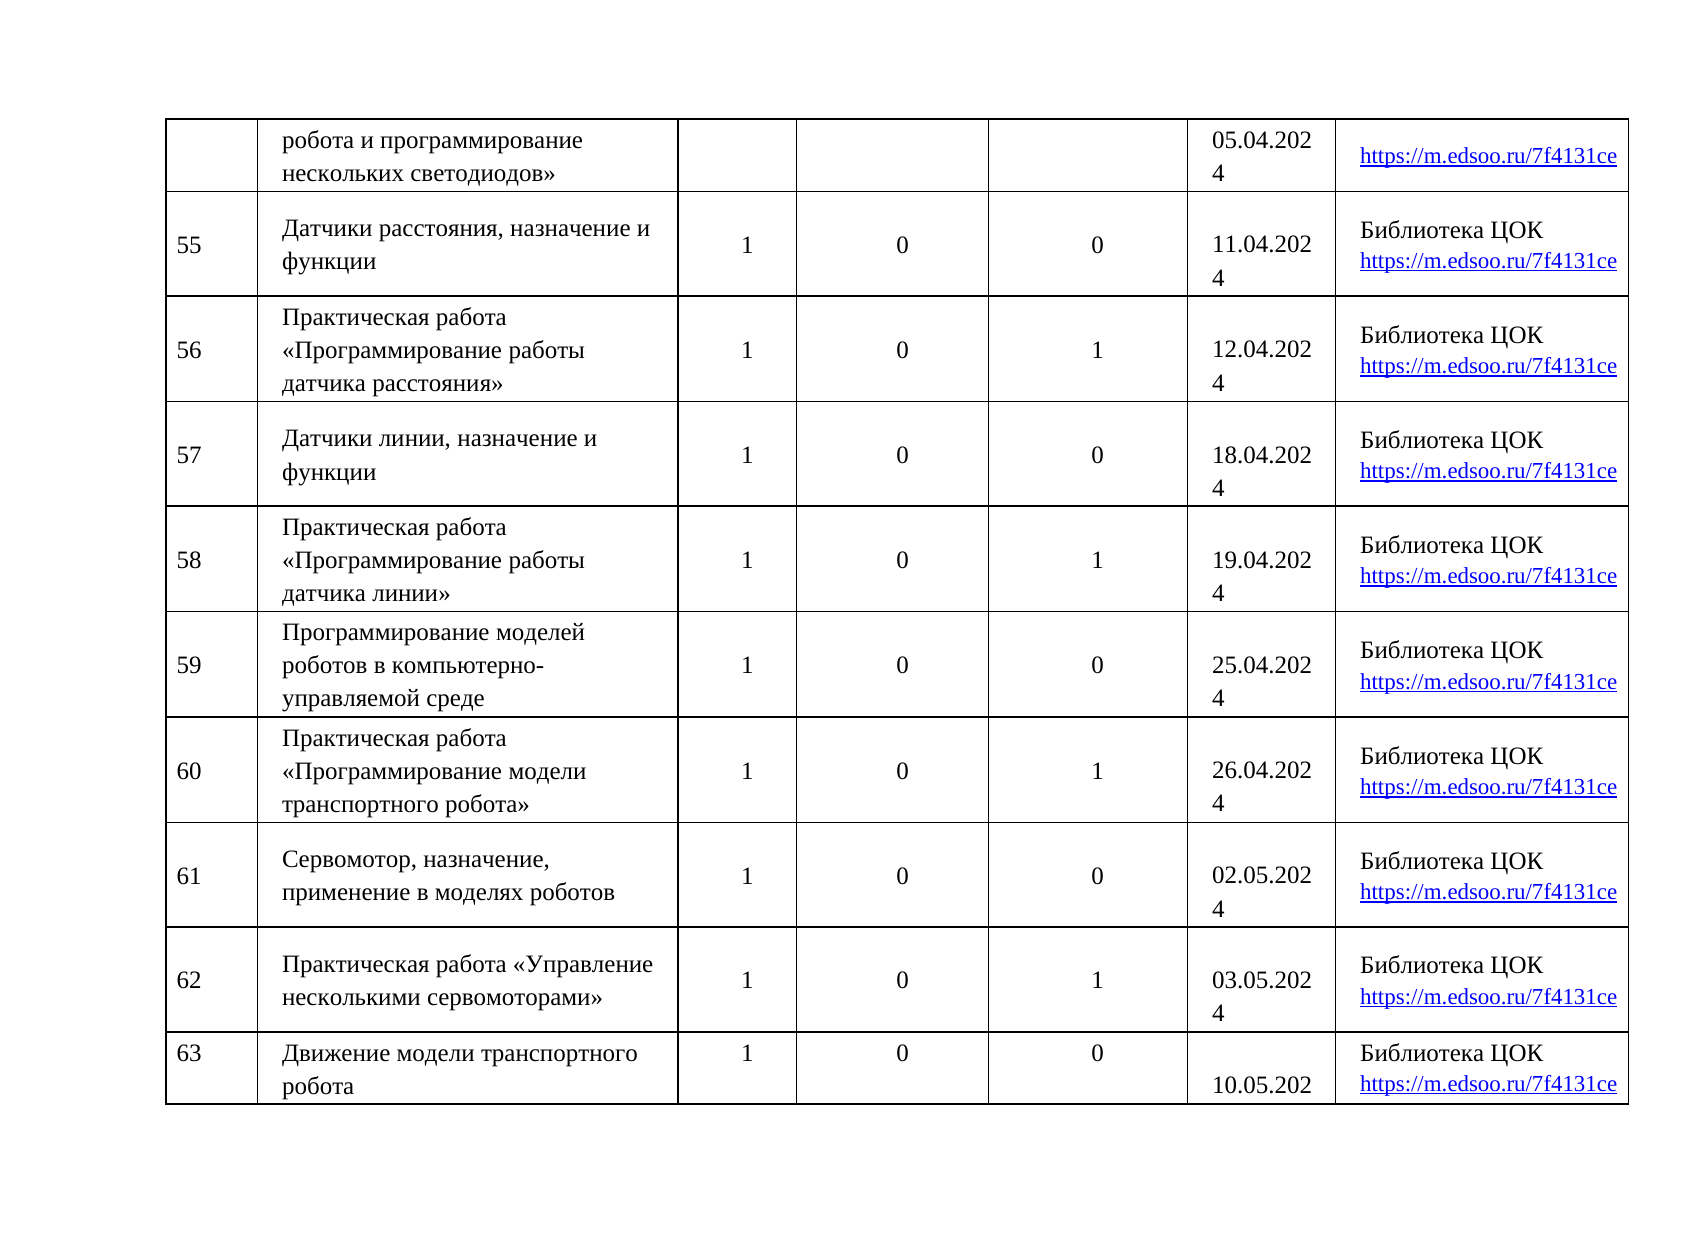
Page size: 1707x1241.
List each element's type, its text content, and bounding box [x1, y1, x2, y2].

table_cell 12.04.2024 [1188, 297, 1335, 401]
table_cell 0 [989, 192, 1187, 295]
table_cell 0 [797, 297, 988, 401]
table_cell 1 [679, 192, 796, 295]
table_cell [258, 120, 677, 191]
table_cell 55 [167, 192, 257, 295]
table_cell 54 [167, 120, 257, 191]
table_cell 0 [797, 402, 988, 505]
table_cell 1 [989, 507, 1187, 611]
table_cell 02.05.2024 [1188, 823, 1335, 926]
table_cell 1 [679, 823, 796, 926]
table_cell Датчики линии, назначение и функции [258, 402, 677, 505]
table_cell Практическая работа «Управление несколькими сервомоторами» [258, 928, 677, 1031]
table_cell 25.04.2024 [1188, 612, 1335, 716]
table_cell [1336, 192, 1628, 295]
table_cell 61 [167, 823, 257, 926]
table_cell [1336, 928, 1628, 1031]
table_cell Библиотека ЦОК https://m.edsoo.ru/7f4131ce [1336, 297, 1628, 401]
table_cell Библиотека ЦОК https://m.edsoo.ru/7f4131ce [1336, 823, 1628, 926]
table_cell 0 [797, 507, 988, 611]
table_cell 03.05.2024 [1188, 928, 1335, 1031]
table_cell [1336, 1033, 1628, 1103]
table_cell 0 [797, 192, 988, 295]
table_cell 1 [679, 507, 796, 611]
table_cell 58 [167, 507, 257, 611]
table_cell Практическая работа «Программирование работы датчика расстояния» [258, 297, 677, 401]
table_cell 1 [679, 402, 796, 505]
table_cell 05.04.2024 [1188, 120, 1335, 191]
table_cell 0 [797, 1033, 988, 1103]
table_cell 1 [679, 612, 796, 716]
table_cell 0 [797, 120, 988, 191]
table_cell 19.04.2024 [1188, 507, 1335, 611]
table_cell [258, 1033, 677, 1103]
table_cell 1 [679, 718, 796, 822]
table_cell Практическая работа «Программирование модели транспортного робота» [258, 718, 677, 822]
table_cell Программирование моделей роботов в компьютерно-управляемой среде [258, 612, 677, 716]
table_cell 57 [167, 402, 257, 505]
table_cell 0 [989, 1033, 1187, 1103]
table_cell 0 [989, 612, 1187, 716]
table_cell 10.05.2024 [1188, 1033, 1335, 1103]
table_cell 1 [989, 120, 1187, 191]
table_cell 0 [797, 718, 988, 822]
table_cell 56 [167, 297, 257, 401]
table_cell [1336, 120, 1628, 191]
table_cell Датчики расстояния, назначение и функции [258, 192, 677, 295]
table_cell Сервомотор, назначение, применение в моделях роботов [258, 823, 677, 926]
table_cell 1 [679, 297, 796, 401]
table_cell 1 [679, 1033, 796, 1103]
table_cell 1 [989, 297, 1187, 401]
table_cell 1 [679, 928, 796, 1031]
table_cell 0 [797, 823, 988, 926]
table_cell Библиотека ЦОК https://m.edsoo.ru/7f4131ce [1336, 507, 1628, 611]
table_cell 59 [167, 612, 257, 716]
table_cell 11.04.2024 [1188, 192, 1335, 295]
table_cell 1 [989, 718, 1187, 822]
table_cell 18.04.2024 [1188, 402, 1335, 505]
table_cell Библиотека ЦОК https://m.edsoo.ru/7f4131ce [1336, 402, 1628, 505]
table_cell 62 [167, 928, 257, 1031]
table_cell 1 [989, 928, 1187, 1031]
table_cell 1 [679, 120, 796, 191]
table_cell Практическая работа «Программирование работы датчика линии» [258, 507, 677, 611]
table_cell Библиотека ЦОК https://m.edsoo.ru/7f4131ce [1336, 718, 1628, 822]
table_cell 0 [989, 823, 1187, 926]
table_cell 26.04.2024 [1188, 718, 1335, 822]
table_cell 0 [797, 612, 988, 716]
table_cell 0 [797, 928, 988, 1031]
table_cell Библиотека ЦОК https://m.edsoo.ru/7f4131ce [1336, 612, 1628, 716]
table_cell 63 [167, 1033, 257, 1103]
table_cell 60 [167, 718, 257, 822]
table_cell 0 [989, 402, 1187, 505]
